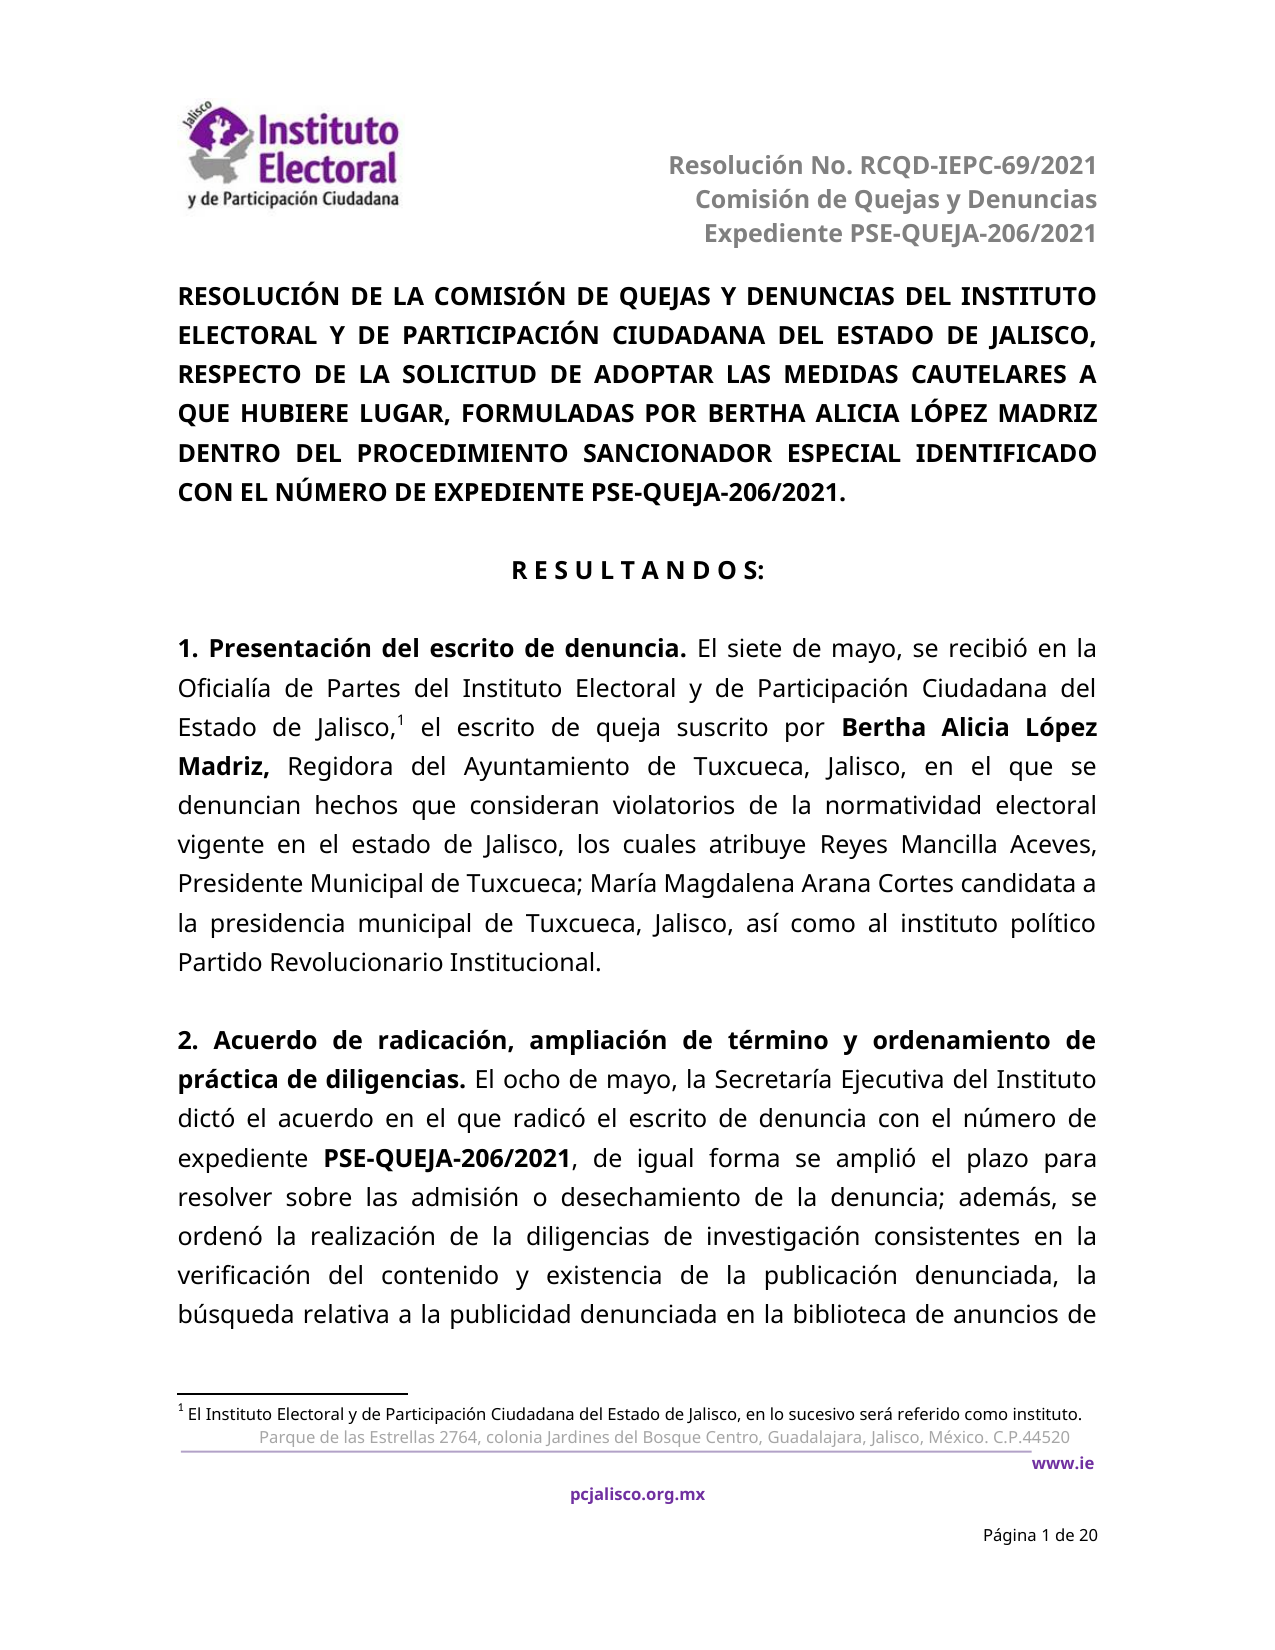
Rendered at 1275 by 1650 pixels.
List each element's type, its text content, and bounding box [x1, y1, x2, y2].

text R E S U L T A N D O S: [177, 553, 1098, 587]
picture [177, 98, 406, 219]
text 1. Presentación del escrito de denuncia. El siete de mayo, se recibió en la Oficialía de Partes del Instituto Electoral y de Participación Ciudadana del Estado de Jalisco, el escrito de queja suscrito por Bertha Alicia López Madriz, Regidora del Ayuntamiento de Tuxcueca, Jalisco, en el que se denuncian hechos que consideran violatorios de la normatividad electoral vigente en el estado de Jalisco, los cuales atribuye Reyes Mancilla Aceves, Presidente Municipal de Tuxcueca; María Magdalena Arana Cortes candidata a la presidencia municipal de Tuxcueca, Jalisco, así como al instituto político Partido Revolucionario Institucional. [177, 631, 1098, 978]
text RESOLUCIÓN DE LA COMISIÓN DE QUEJAS Y DENUNCIAS DEL INSTITUTO ELECTORAL Y DE PARTICIPACIÓN CIUDADANA DEL ESTADO DE JALISCO, RESPECTO DE LA SOLICITUD DE ADOPTAR LAS MEDIDAS CAUTELARES A QUE HUBIERE LUGAR, FORMULADAS POR BERTHA ALICIA LÓPEZ MADRIZ DENTRO DEL PROCEDIMIENTO SANCIONADOR ESPECIAL IDENTIFICADO CON EL NÚMERO DE EXPEDIENTE PSE-QUEJA-206/2021. [177, 279, 1098, 508]
